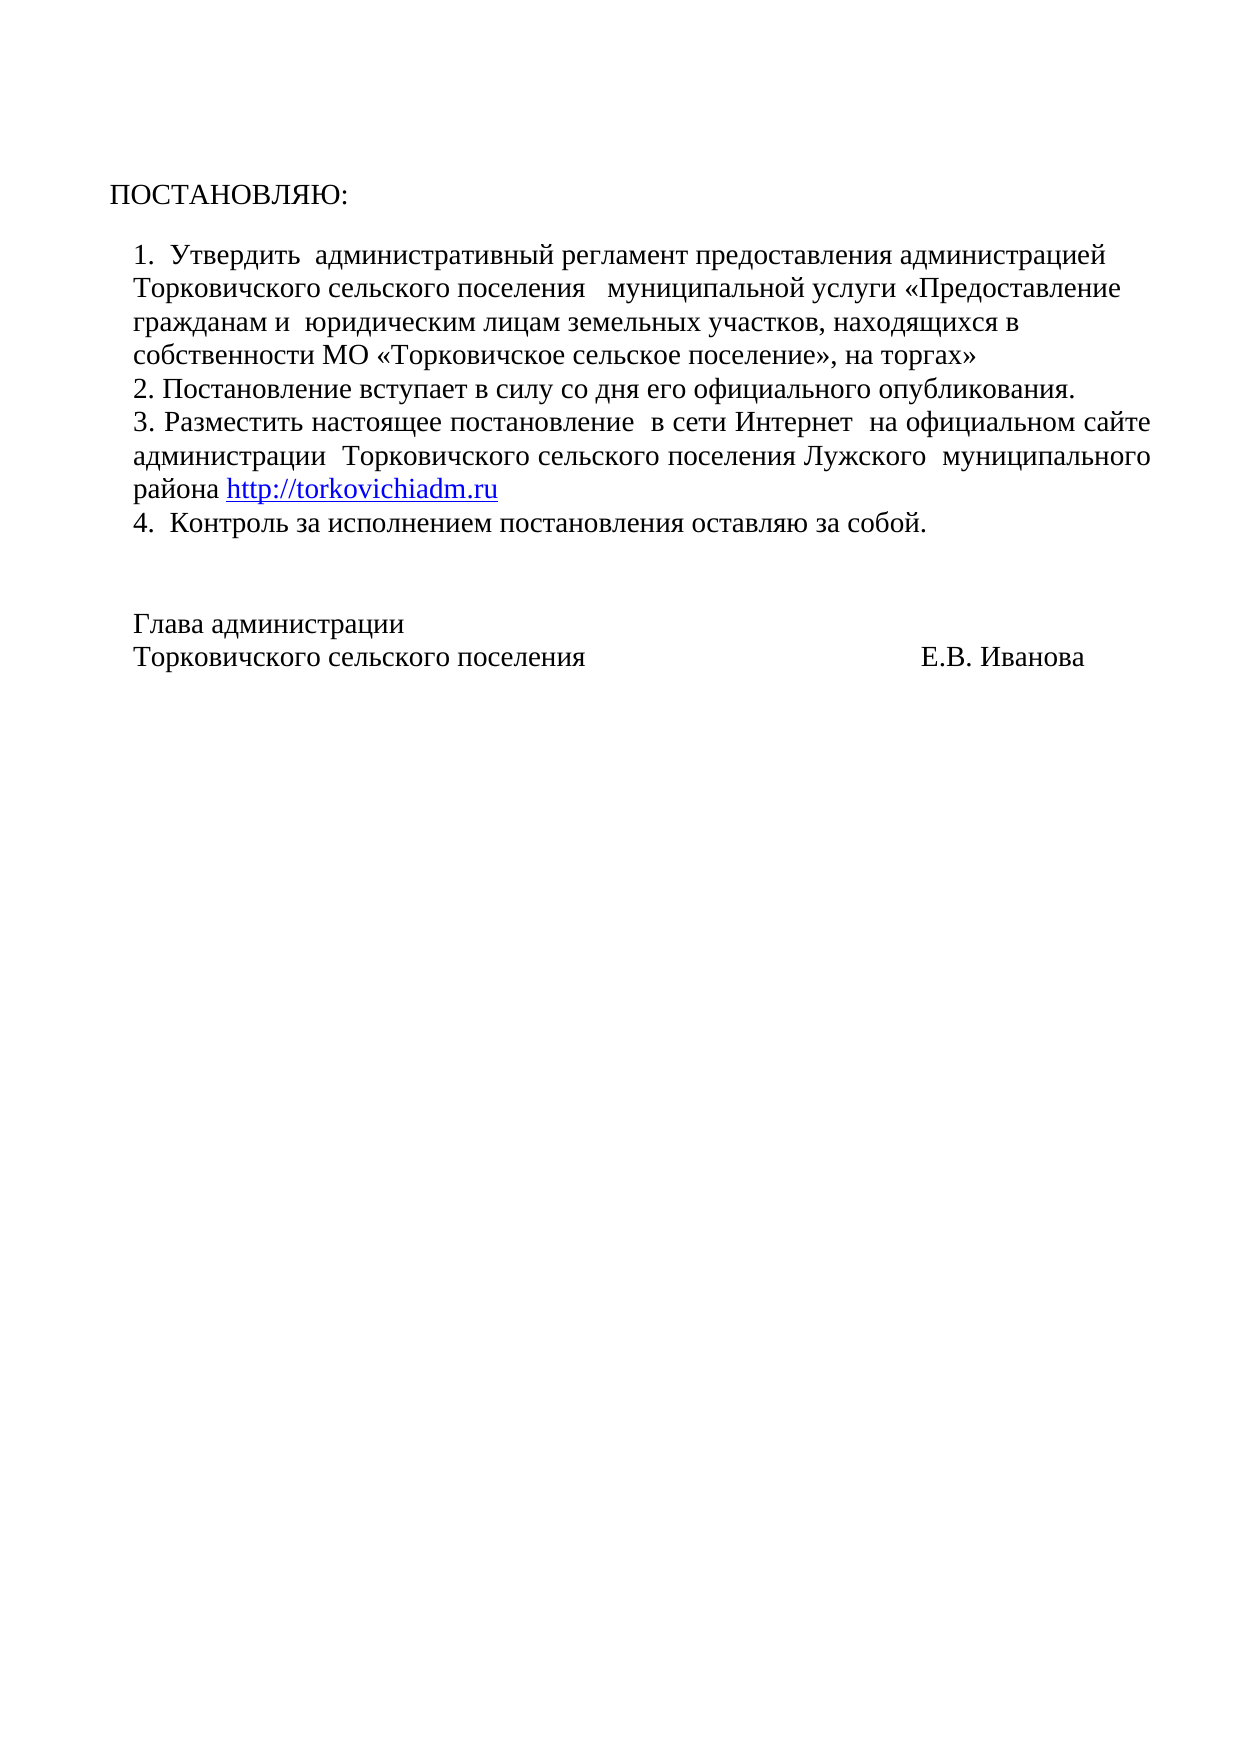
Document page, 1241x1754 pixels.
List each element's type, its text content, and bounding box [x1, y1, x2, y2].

text Торковичского сельского поселения Е.В. Иванова [133, 639, 1152, 673]
text Глава администрации [133, 606, 1152, 639]
text 3. Разместить настоящее постановление в сети Интернет на официальном сайте администрации Торковичского сельского поселения Лужского муниципального района http://torkovichiadm.ru [133, 404, 1152, 505]
text ПОСТАНОВЛЯЮ: [74, 177, 1152, 211]
text 2. Постановление вступает в силу со дня его официального опубликования. [133, 371, 1152, 404]
text 1. Утвердить административный регламент предоставления администрацией Торковичского сельского поселения муниципальной услуги «Предоставление гражданам и юридическим лицам земельных участков, находящихся в собственности МО «Торковичское сельское поселение», на торгах» [133, 237, 1152, 371]
text 4. Контроль за исполнением постановления оставляю за собой. [133, 505, 1152, 539]
